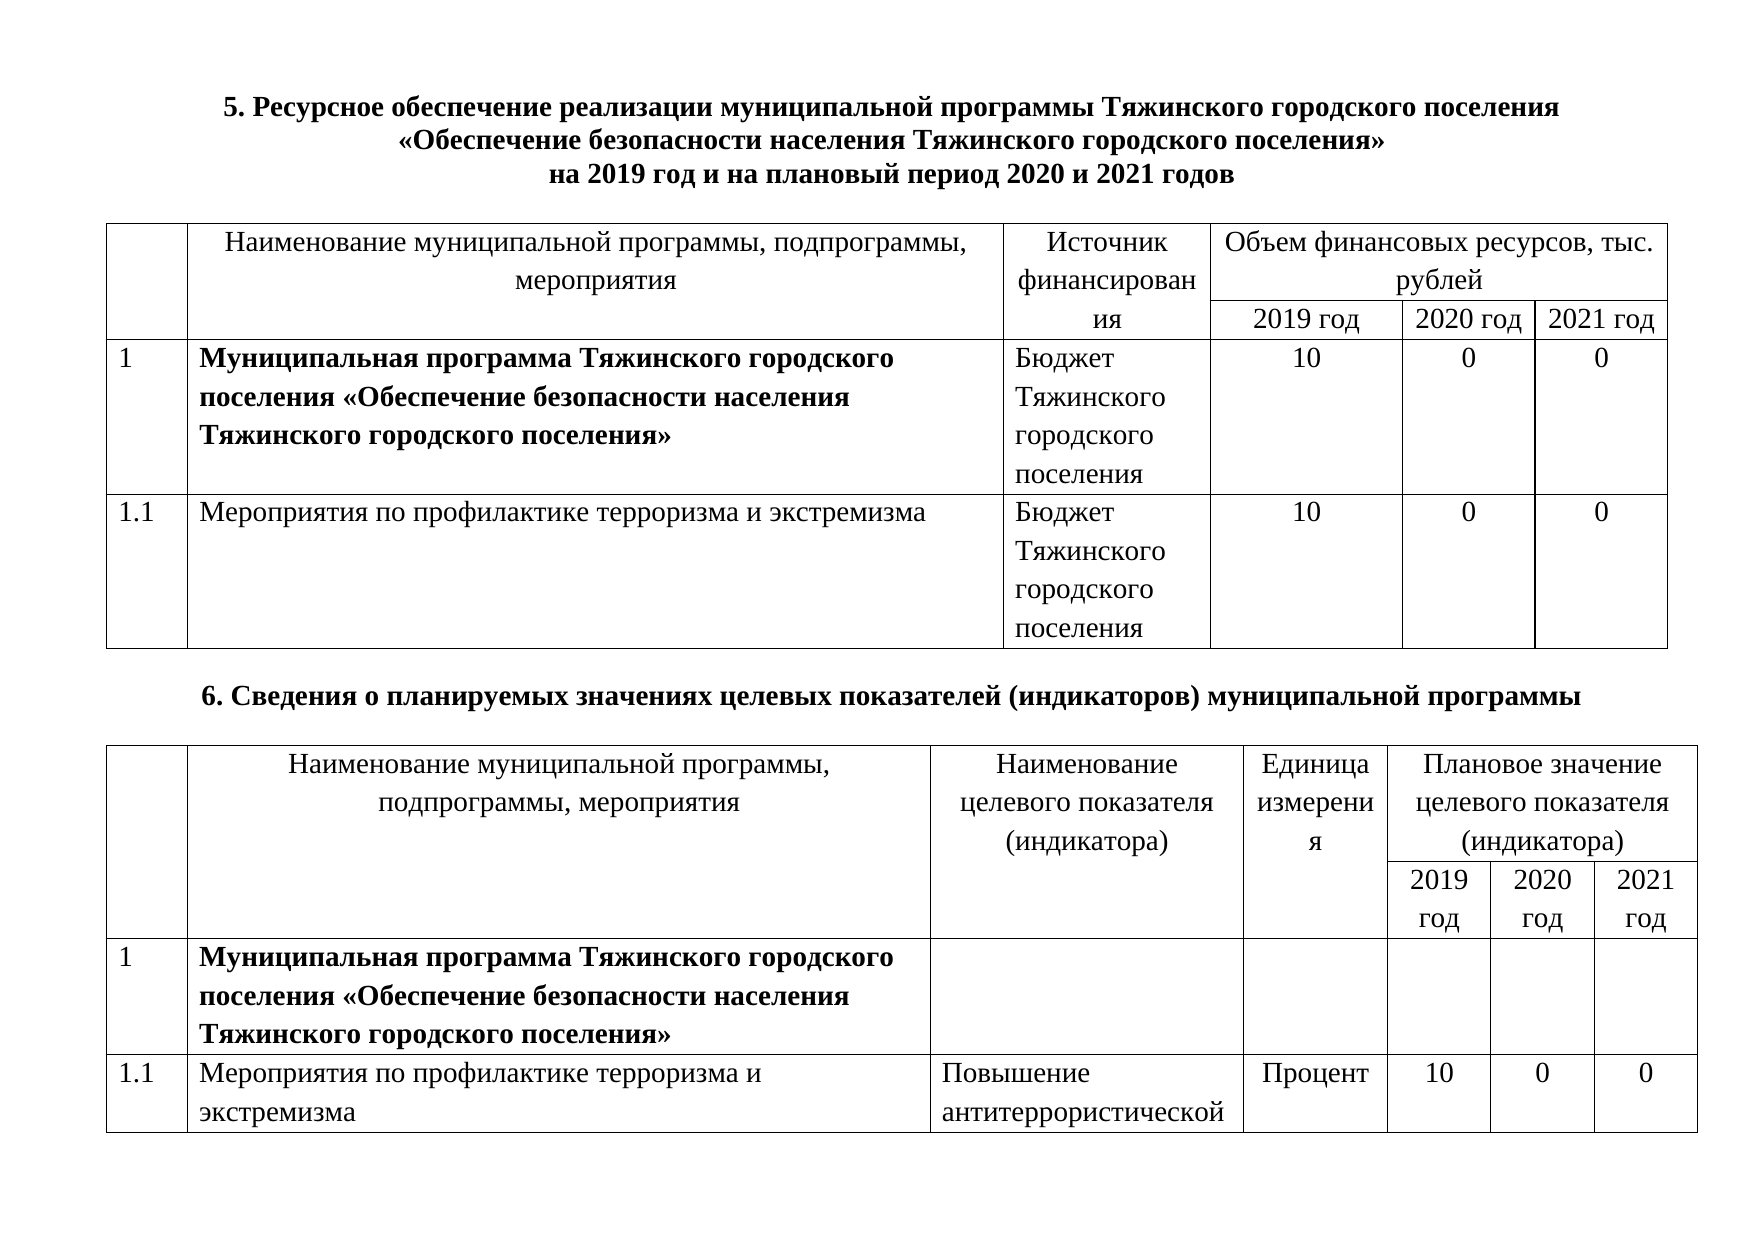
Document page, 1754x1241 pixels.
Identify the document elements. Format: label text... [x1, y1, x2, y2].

table_cell Мероприятия по профилактике терроризма и экстремизма [188, 495, 1003, 648]
table_cell 2021 год [1595, 862, 1697, 938]
table_cell Бюджет Тяжинского городского поселения [1004, 340, 1210, 493]
table_cell [1244, 939, 1387, 1054]
table_header Источник финансирования [1004, 224, 1210, 339]
table_header [107, 224, 187, 339]
text «Обеспечение безопасности населения Тяжинского городского поселения» [118, 122, 1665, 156]
table_cell 10 [1211, 495, 1402, 648]
table_cell 0 [1403, 495, 1534, 648]
table_cell 2020 год [1403, 301, 1534, 339]
table_header Единица измерения [1244, 746, 1387, 938]
table_cell 0 [1491, 1055, 1594, 1132]
table_cell 2021 год [1536, 301, 1667, 339]
table_cell 1 [107, 340, 187, 493]
table_header Плановое значение целевого показателя (индикатора) [1388, 746, 1697, 861]
table_cell 0 [1536, 340, 1667, 493]
table_cell 1.1 [107, 1055, 187, 1132]
table_cell Муниципальная программа Тяжинского городского поселения «Обеспечение безопасности населения Тяжинского городского поселения» [188, 340, 1003, 493]
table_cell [188, 1055, 930, 1132]
table_cell [931, 939, 1243, 1054]
text 5. Ресурсное обеспечение реализации муниципальной программы Тяжинского городского поселения [118, 89, 1665, 122]
table_cell 10 [1388, 1055, 1490, 1132]
table_cell 2019 год [1211, 301, 1402, 339]
table_cell 0 [1595, 1055, 1697, 1132]
table_cell 1 [107, 939, 187, 1054]
table_cell 1.1 [107, 495, 187, 648]
table_header [107, 746, 187, 938]
table_cell Муниципальная программа Тяжинского городского поселения «Обеспечение безопасности населения Тяжинского городского поселения» [188, 939, 930, 1054]
table_header Объем финансовых ресурсов, тыс. рублей [1211, 224, 1667, 300]
table_header Наименование муниципальной программы, подпрограммы, мероприятия [188, 224, 1003, 339]
table_cell [1388, 939, 1490, 1054]
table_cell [931, 1055, 1243, 1132]
table_cell 10 [1211, 340, 1402, 493]
text 6. Сведения о планируемых значениях целевых показателей (индикаторов) муниципальной программы [118, 678, 1665, 711]
table_cell Бюджет Тяжинского городского поселения [1004, 495, 1210, 648]
text на 2019 год и на плановый период 2020 и 2021 годов [118, 156, 1665, 189]
table_header Наименование целевого показателя (индикатора) [931, 746, 1243, 938]
table_header Наименование муниципальной программы, подпрограммы, мероприятия [188, 746, 930, 938]
table_cell [1595, 939, 1697, 1054]
table_cell [1491, 939, 1594, 1054]
table_cell Процент [1244, 1055, 1387, 1132]
table_cell 2019 год [1388, 862, 1490, 938]
table_cell 0 [1403, 340, 1534, 493]
table_cell 0 [1536, 495, 1667, 648]
table_cell 2020 год [1491, 862, 1594, 938]
